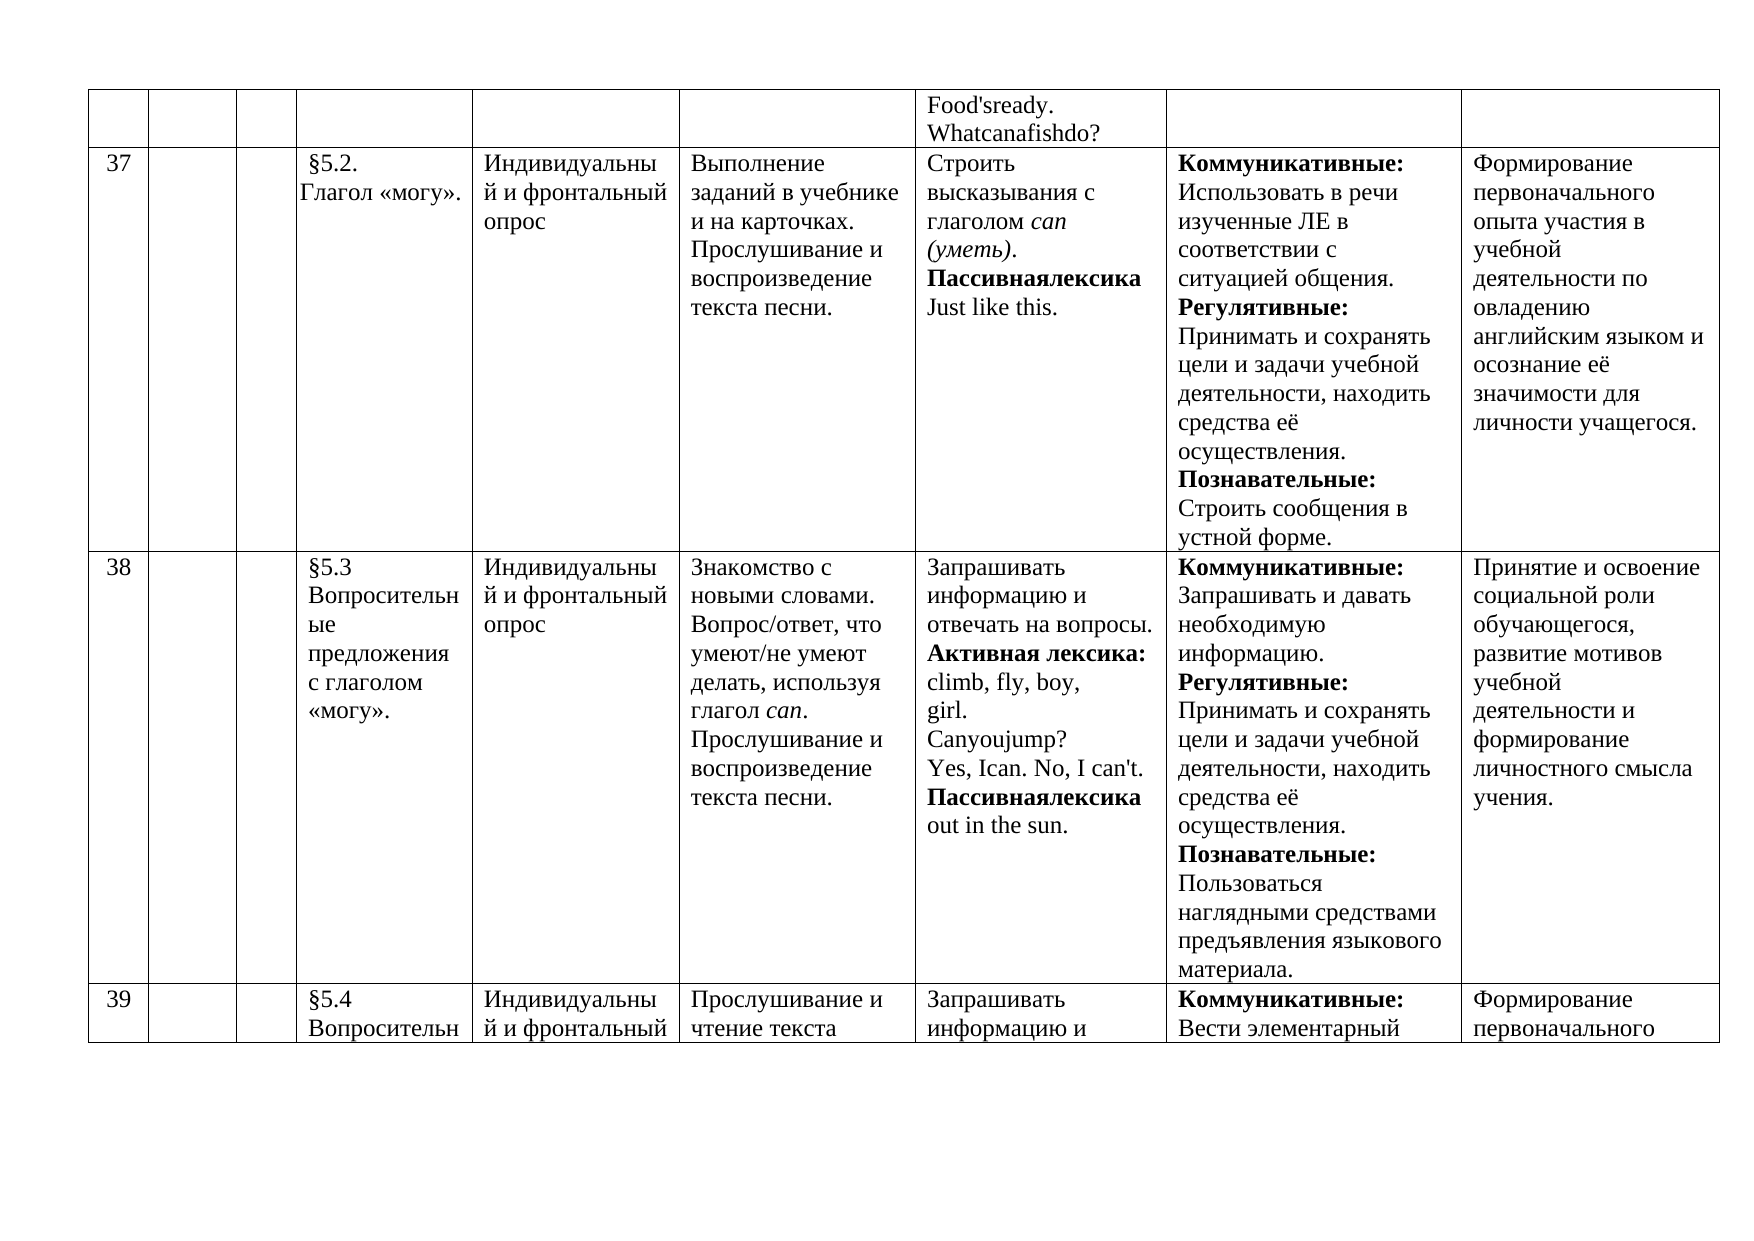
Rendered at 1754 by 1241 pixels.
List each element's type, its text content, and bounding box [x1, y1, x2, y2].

table_cell Формирование первоначального опыта участия в учебной деятельности по овладению английским языком и осознание её значимости для личности учащегося. [1462, 148, 1719, 551]
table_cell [680, 90, 915, 147]
table_cell [237, 90, 296, 147]
table_cell 37 [89, 148, 148, 551]
table_cell Выполнение заданий в учебнике и на карточках. Прослушивание и воспроизведение текста песни. [680, 148, 915, 551]
table_cell Знакомство с новыми словами. Вопрос/ответ, что умеют/не умеют делать, используя глагол can. Прослушивание и воспроизведение текста песни. [680, 552, 915, 983]
table_cell [237, 148, 296, 551]
table_cell §5.3 Вопросительные предложения с глаголом «могу». [297, 552, 472, 983]
table_cell Принятие и освоение социальной роли обучающегося, развитие мотивов учебной деятельности и формирование личностного смысла учения. [1462, 552, 1719, 983]
table_cell Коммуникативные: Использовать в речи изученные ЛЕ в соответствии с ситуацией общения. Регулятивные: Принимать и сохранять цели и задачи учебной деятельности, находить средства её осуществления. Познавательные: Строить сообщения в устной форме. [1167, 148, 1461, 551]
table_cell 39 [89, 984, 148, 1042]
table_cell [149, 148, 236, 551]
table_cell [916, 984, 1166, 1042]
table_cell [1167, 984, 1461, 1042]
table_cell Запрашивать информацию и отвечать на вопросы. Активная лексика: climb, fly, boy, girl. Canyoujump? Yes, Ican. No, I can't. Пассивнаялексика out in the sun. [916, 552, 1166, 983]
table_cell Индивидуальный и фронтальный опрос [473, 552, 679, 983]
table_cell Коммуникативные: Запрашивать и давать необходимую информацию. Регулятивные: Принимать и сохранять цели и задачи учебной деятельности, находить средства её осуществления. Познавательные: Пользоваться наглядными средствами предъявления языкового материала. [1167, 552, 1461, 983]
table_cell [1167, 90, 1461, 147]
table_cell [149, 90, 236, 147]
table_cell Индивидуальный и фронтальный опрос [473, 148, 679, 551]
table_cell §5.2. Глагол «могу». [297, 148, 472, 551]
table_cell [680, 984, 915, 1042]
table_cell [1462, 984, 1719, 1042]
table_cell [297, 984, 472, 1042]
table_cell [1462, 90, 1719, 147]
table_cell 38 [89, 552, 148, 983]
table_cell Строить высказывания с глаголом can (уметь). Пассивнаялексика Just like this. [916, 148, 1166, 551]
table_cell 36 [89, 90, 148, 147]
table_cell [149, 552, 236, 983]
table_cell [237, 552, 296, 983]
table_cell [473, 984, 679, 1042]
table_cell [473, 90, 679, 147]
table_cell [149, 984, 236, 1042]
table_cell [297, 90, 472, 147]
table_cell [237, 984, 296, 1042]
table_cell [916, 90, 1166, 147]
